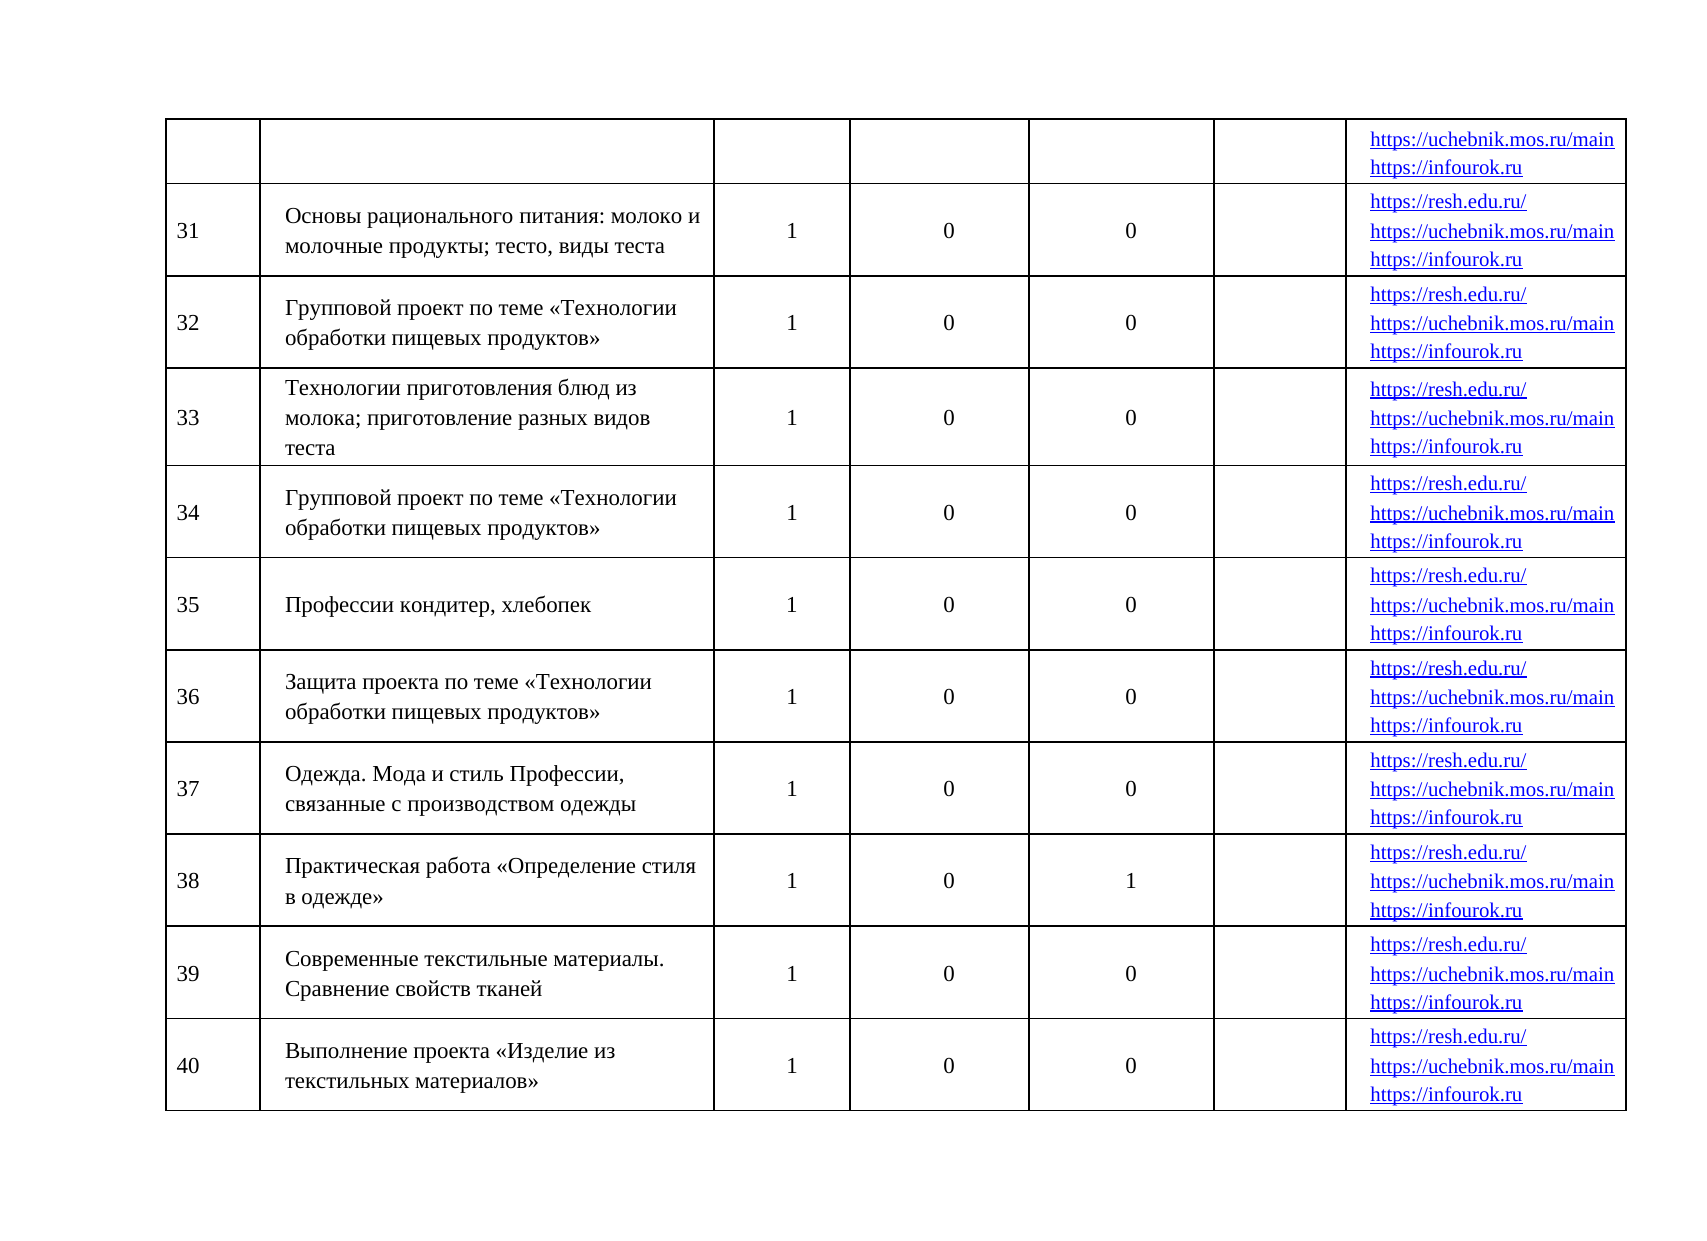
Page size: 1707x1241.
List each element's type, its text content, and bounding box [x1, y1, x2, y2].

table_cell https://resh.edu.ru/ https://uchebnik.mos.ru/main https://infourok.ru [1347, 651, 1625, 741]
table_cell 0 [851, 466, 1028, 557]
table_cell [1347, 120, 1625, 183]
table_cell [1215, 558, 1345, 649]
table_cell 30 [167, 120, 259, 183]
table_cell 0 [851, 927, 1028, 1018]
table_cell Групповой проект по теме «Технологии обработки пищевых продуктов» [261, 277, 713, 367]
table_cell https://resh.edu.ru/ https://uchebnik.mos.ru/main https://infourok.ru [1347, 466, 1625, 557]
table_cell 1 [715, 558, 849, 649]
table_cell 0 [851, 369, 1028, 464]
table_cell 1 [715, 369, 849, 464]
table_cell Практическая работа «Определение стиля в одежде» [261, 835, 713, 925]
table_cell https://resh.edu.ru/ https://uchebnik.mos.ru/main https://infourok.ru [1347, 369, 1625, 464]
table_cell 0 [851, 743, 1028, 833]
table_cell 0 [1030, 120, 1213, 183]
table_cell 1 [715, 120, 849, 183]
table_cell 1 [715, 1019, 849, 1110]
table_cell 0 [1030, 369, 1213, 464]
table_cell https://resh.edu.ru/ https://uchebnik.mos.ru/main https://infourok.ru [1347, 743, 1625, 833]
table_cell 0 [851, 184, 1028, 275]
table_cell Групповой проект по теме «Технологии обработки пищевых продуктов» [261, 466, 713, 557]
table_cell [1215, 369, 1345, 464]
table_cell Профессии кондитер, хлебопек [261, 558, 713, 649]
table_cell Одежда. Мода и стиль Профессии, связанные с производством одежды [261, 743, 713, 833]
table_cell [1215, 277, 1345, 367]
table_cell [1215, 835, 1345, 925]
table_cell [1215, 120, 1345, 183]
table_cell 0 [1030, 558, 1213, 649]
table_cell [1215, 466, 1345, 557]
table_cell 0 [851, 1019, 1028, 1110]
table_cell 1 [715, 466, 849, 557]
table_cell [1347, 927, 1625, 1018]
table_cell 0 [1030, 277, 1213, 367]
table_cell 38 [167, 835, 259, 925]
table_cell [1215, 1019, 1345, 1110]
table_cell 0 [851, 651, 1028, 741]
table_cell 35 [167, 558, 259, 649]
table_cell [1215, 651, 1345, 741]
table_cell 37 [167, 743, 259, 833]
table_cell 1 [715, 277, 849, 367]
table_cell 31 [167, 184, 259, 275]
table_cell 1 [715, 743, 849, 833]
table_cell https://resh.edu.ru/ https://uchebnik.mos.ru/main https://infourok.ru [1347, 558, 1625, 649]
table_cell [261, 120, 713, 183]
table_cell [1215, 184, 1345, 275]
table_cell Технологии приготовления блюд из молока; приготовление разных видов теста [261, 369, 713, 464]
table_cell https://resh.edu.ru/ https://uchebnik.mos.ru/main https://infourok.ru [1347, 277, 1625, 367]
table_cell 32 [167, 277, 259, 367]
table_cell 0 [851, 120, 1028, 183]
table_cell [1347, 184, 1625, 275]
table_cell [1347, 1019, 1625, 1110]
table_cell 36 [167, 651, 259, 741]
table_cell 1 [715, 835, 849, 925]
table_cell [261, 1019, 713, 1110]
table_cell 33 [167, 369, 259, 464]
table_cell 0 [851, 277, 1028, 367]
table_cell 0 [1030, 466, 1213, 557]
table_cell 0 [1030, 1019, 1213, 1110]
table_cell 34 [167, 466, 259, 557]
table_cell Современные текстильные материалы. Сравнение свойств тканей [261, 927, 713, 1018]
table_cell 0 [1030, 651, 1213, 741]
table_cell 0 [1030, 927, 1213, 1018]
table_cell 0 [1030, 184, 1213, 275]
table_cell [1215, 927, 1345, 1018]
table_cell 1 [715, 651, 849, 741]
table_cell [1215, 743, 1345, 833]
table_cell 40 [167, 1019, 259, 1110]
table_cell https://resh.edu.ru/ https://uchebnik.mos.ru/main https://infourok.ru [1347, 835, 1625, 925]
table_cell 0 [851, 558, 1028, 649]
table_cell Защита проекта по теме «Технологии обработки пищевых продуктов» [261, 651, 713, 741]
table_cell 1 [1030, 835, 1213, 925]
table_cell 0 [851, 835, 1028, 925]
table_cell 0 [1030, 743, 1213, 833]
table_cell 1 [715, 184, 849, 275]
table_cell 1 [715, 927, 849, 1018]
table_cell Основы рационального питания: молоко и молочные продукты; тесто, виды теста [261, 184, 713, 275]
table_cell 39 [167, 927, 259, 1018]
